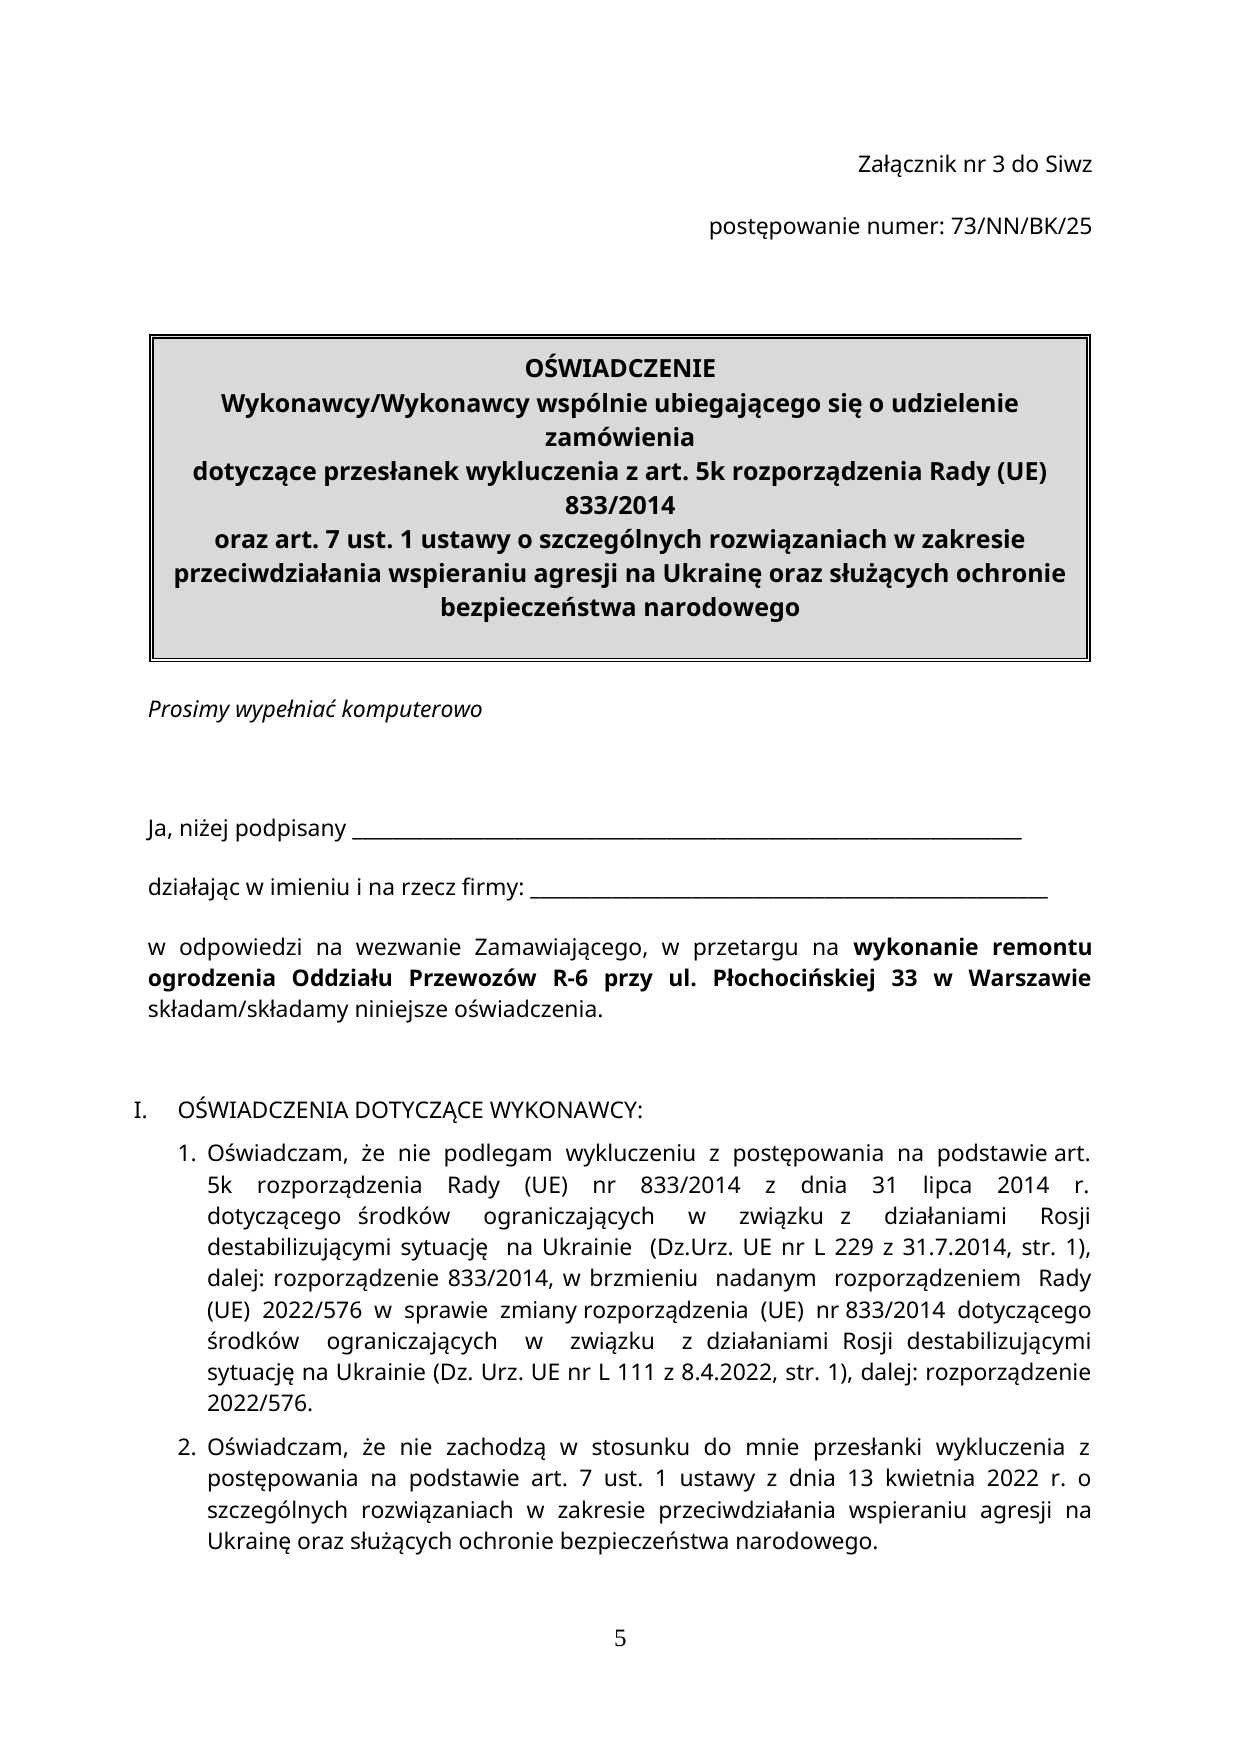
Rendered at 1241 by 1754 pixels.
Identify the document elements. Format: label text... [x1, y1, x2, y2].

text działając w imieniu i na rzecz firmy: ___________________________________________________ [148, 871, 1092, 902]
text w odpowiedzi na wezwanie Zamawiającego, w przetargu na wykonanie remontu ogrodzenia Oddziału Przewozów R-6 przy ul. Płochocińskiej 33 w Warszawie składam/składamy niniejsze oświadczenia. [148, 931, 1092, 1024]
text Prosimy wypełniać komputerowo [148, 693, 1092, 724]
text postępowanie numer: 73/NN/BK/25 [148, 210, 1092, 241]
text Załącznik nr 3 do Siwz [148, 148, 1092, 179]
list OŚWIADCZENIA DOTYCZĄCE WYKONAWCY: [148, 1093, 1092, 1125]
list Oświadczam, że nie zachodzą w stosunku do mnie przesłanki wykluczenia z postępowania na podstawie art. 7 ust. 1 ustawy z dnia 13 kwietnia 2022 r. o szczególnych rozwiązaniach w zakresie przeciwdziałania wspieraniu agresji na Ukrainę oraz służących ochronie bezpieczeństwa narodowego. [177, 1431, 1092, 1556]
list Oświadczam, że nie podlegam wykluczeniu z postępowania na podstawie art. 5k rozporządzenia Rady (UE) nr 833/2014 z dnia 31 lipca 2014 r. dotyczącego środków ograniczających w związku z działaniami Rosji destabilizującymi sytuację na Ukrainie (Dz.Urz. UE nr L 229 z 31.7.2014, str. 1), dalej: rozporządzenie 833/2014, w brzmieniu nadanym rozporządzeniem Rady (UE) 2022/576 w sprawie zmiany rozporządzenia (UE) nr 833/2014 dotyczącego środków ograniczających w związku z działaniami Rosji destabilizującymi sytuację na Ukrainie (Dz. Urz. UE nr L 111 z 8.4.2022, str. 1), dalej: rozporządzenie 2022/576. [177, 1137, 1092, 1418]
text Ja, niżej podpisany __________________________________________________________________ [148, 812, 1092, 843]
table_header OŚWIADCZENIE Wykonawcy/Wykonawcy wspólnie ubiegającego się o udzielenie zamówienia dotyczące przesłanek wykluczenia z art. 5k rozporządzenia Rady (UE) 833/2014 oraz art. 7 ust. 1 ustawy o szczególnych rozwiązaniach w zakresie przeciwdziałania wspieraniu agresji na Ukrainę oraz służących ochronie bezpieczeństwa narodowego [154, 339, 1086, 658]
